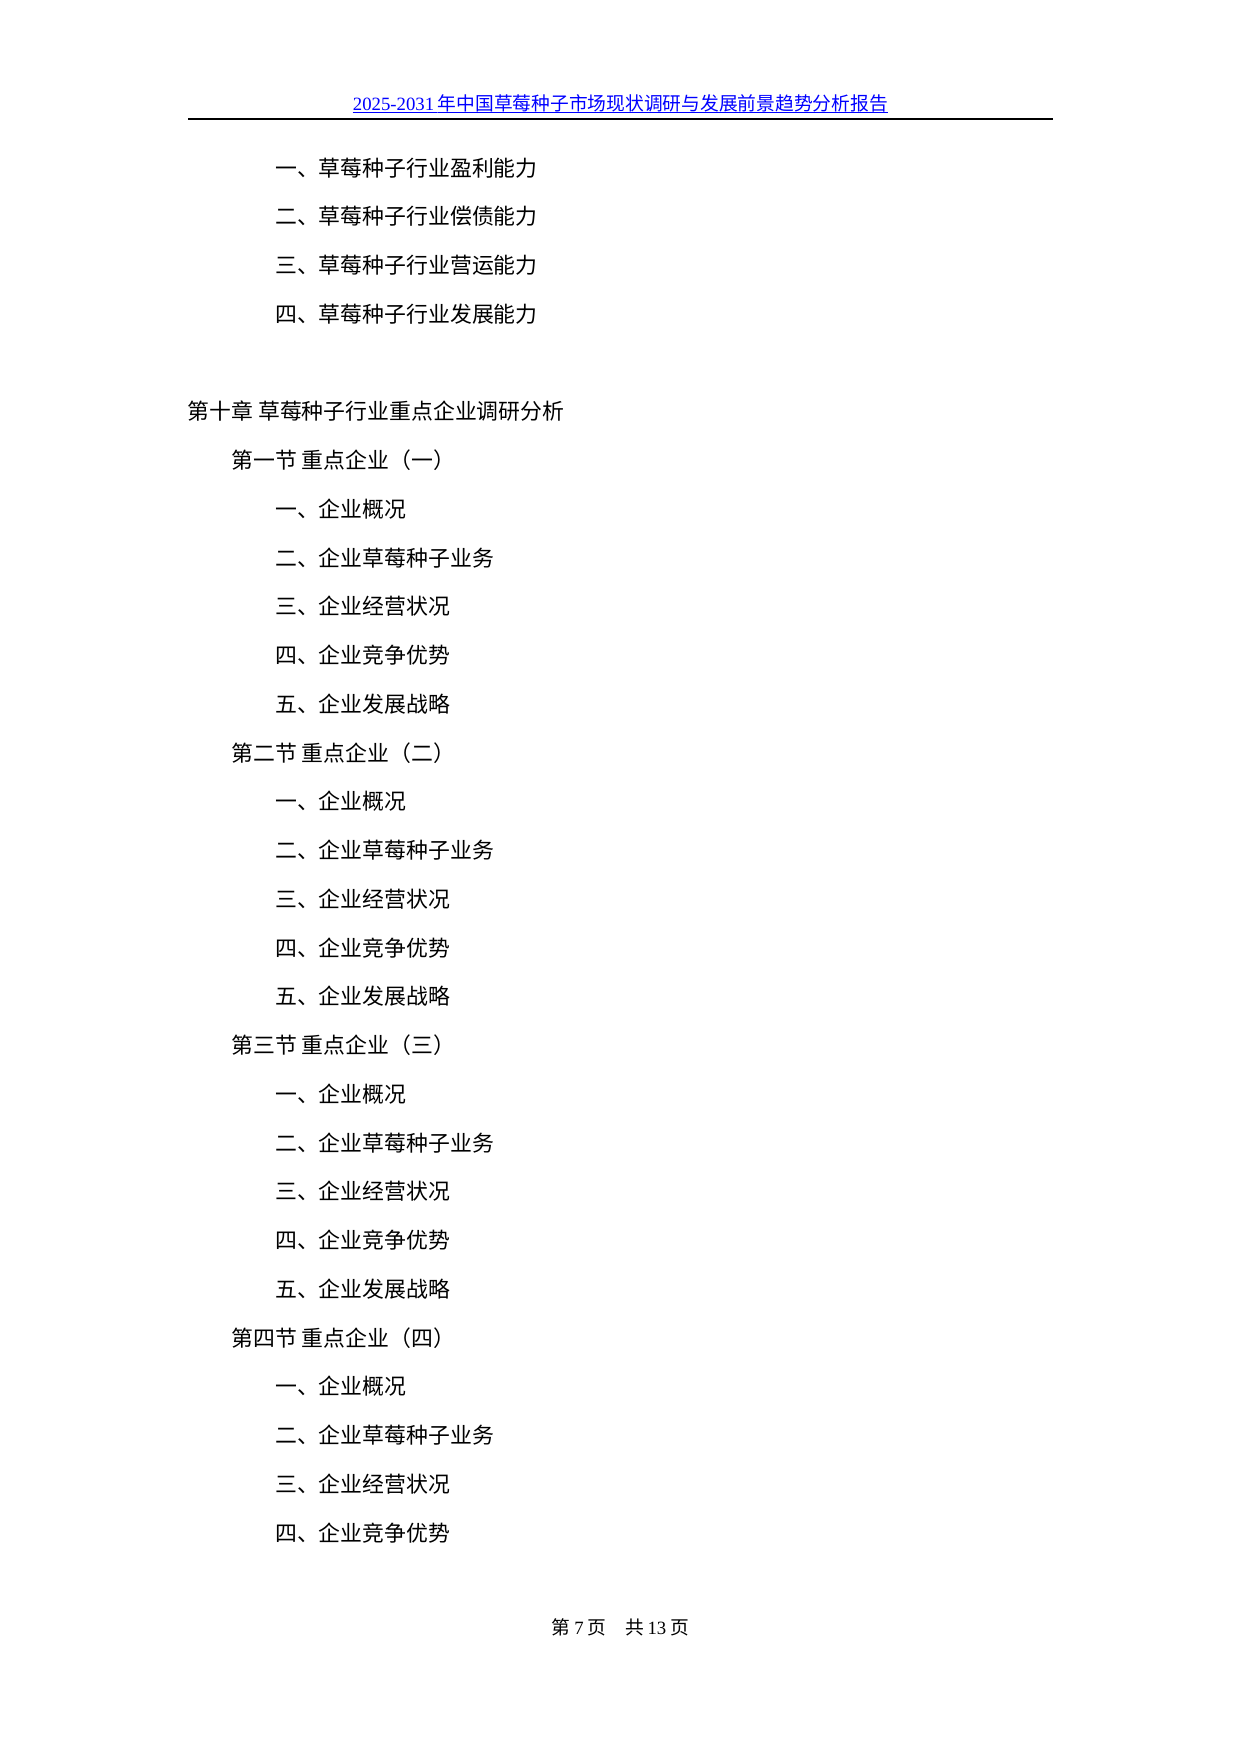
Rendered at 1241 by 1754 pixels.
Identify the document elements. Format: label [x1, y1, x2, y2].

text [187, 150, 1053, 1548]
